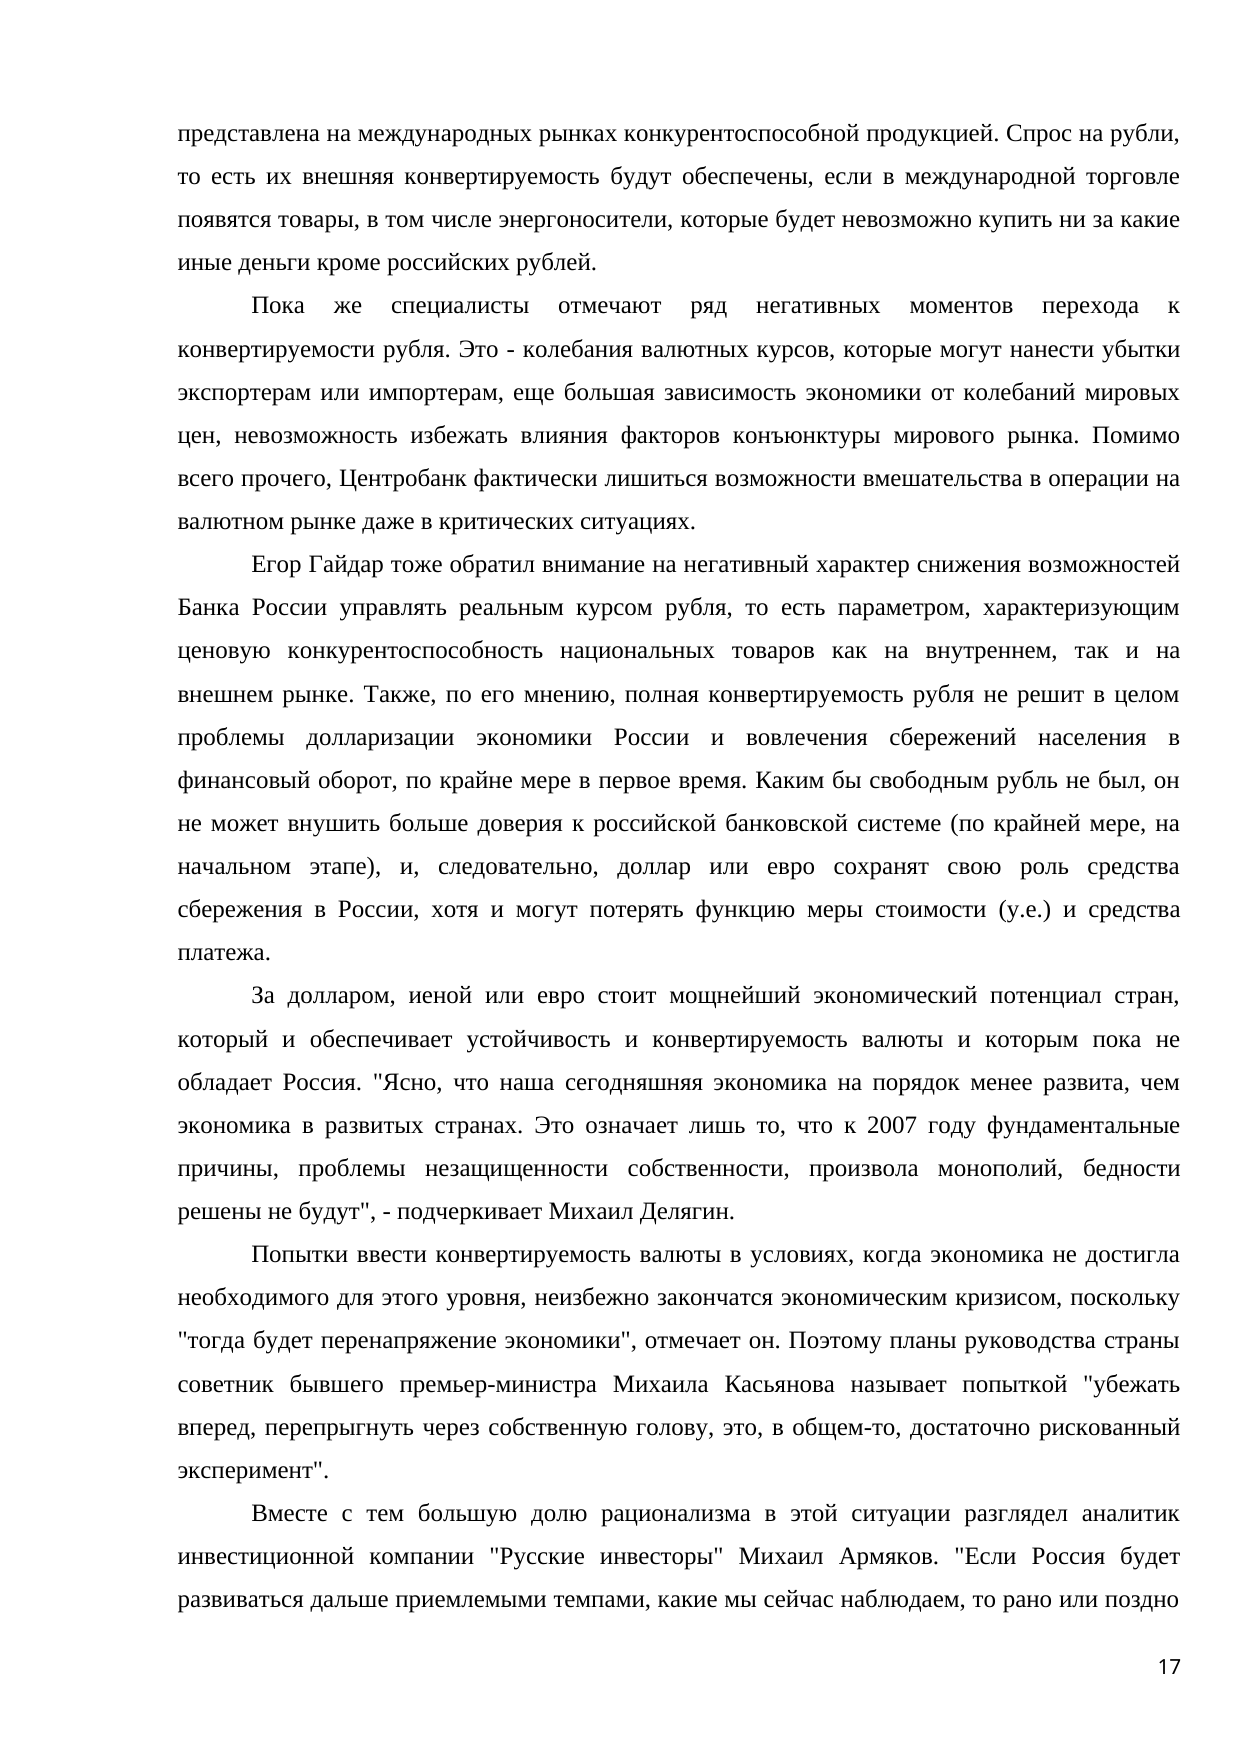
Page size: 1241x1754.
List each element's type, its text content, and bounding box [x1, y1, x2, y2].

text Егор Гайдар тоже обратил внимание на негативный характер снижения возможностей Банка России управлять реальным курсом рубля, то есть параметром, характеризующим ценовую конкурентоспособность национальных товаров как на внутреннем, так и на внешнем рынке. Также, по его мнению, полная конвертируемость рубля не решит в целом проблемы долларизации экономики России и вовлечения сбережений населения в финансовый оборот, по крайне мере в первое время. Каким бы свободным рубль не был, он не может внушить больше доверия к российской банковской системе (по крайней мере, на начальном этапе), и, следовательно, доллар или евро сохранят свою роль средства сбережения в России, хотя и могут потерять функцию меры стоимости (у.е.) и средства платежа. [177, 549, 1181, 966]
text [177, 1498, 1181, 1613]
text За долларом, иеной или евро стоит мощнейший экономический потенциал стран, который и обеспечивает устойчивость и конвертируемость валюты и которым пока не обладает Россия. "Ясно, что наша сегодняшняя экономика на порядок менее развита, чем экономика в развитых странах. Это означает лишь то, что к 2007 году фундаментальные причины, проблемы незащищенности собственности, произвола монополий, бедности решены не будут", - подчеркивает Михаил Делягин. [177, 981, 1181, 1225]
text Попытки ввести конвертируемость валюты в условиях, когда экономика не достигла необходимого для этого уровня, неизбежно закончатся экономическим кризисом, поскольку "тогда будет перенапряжение экономики", отмечает он. Поэтому планы руководства страны советник бывшего премьер-министра Михаила Касьянова называет попыткой "убежать вперед, перепрыгнуть через собственную голову, это, в общем-то, достаточно рискованный эксперимент". [177, 1239, 1181, 1484]
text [177, 118, 1181, 276]
text Пока же специалисты отмечают ряд негативных моментов перехода к конвертируемости рубля. Это - колебания валютных курсов, которые могут нанести убытки экспортерам или импортерам, еще большая зависимость экономики от колебаний мировых цен, невозможность избежать влияния факторов конъюнктуры мирового рынка. Помимо всего прочего, Центробанк фактически лишиться возможности вмешательства в операции на валютном рынке даже в критических ситуациях. [177, 291, 1181, 535]
